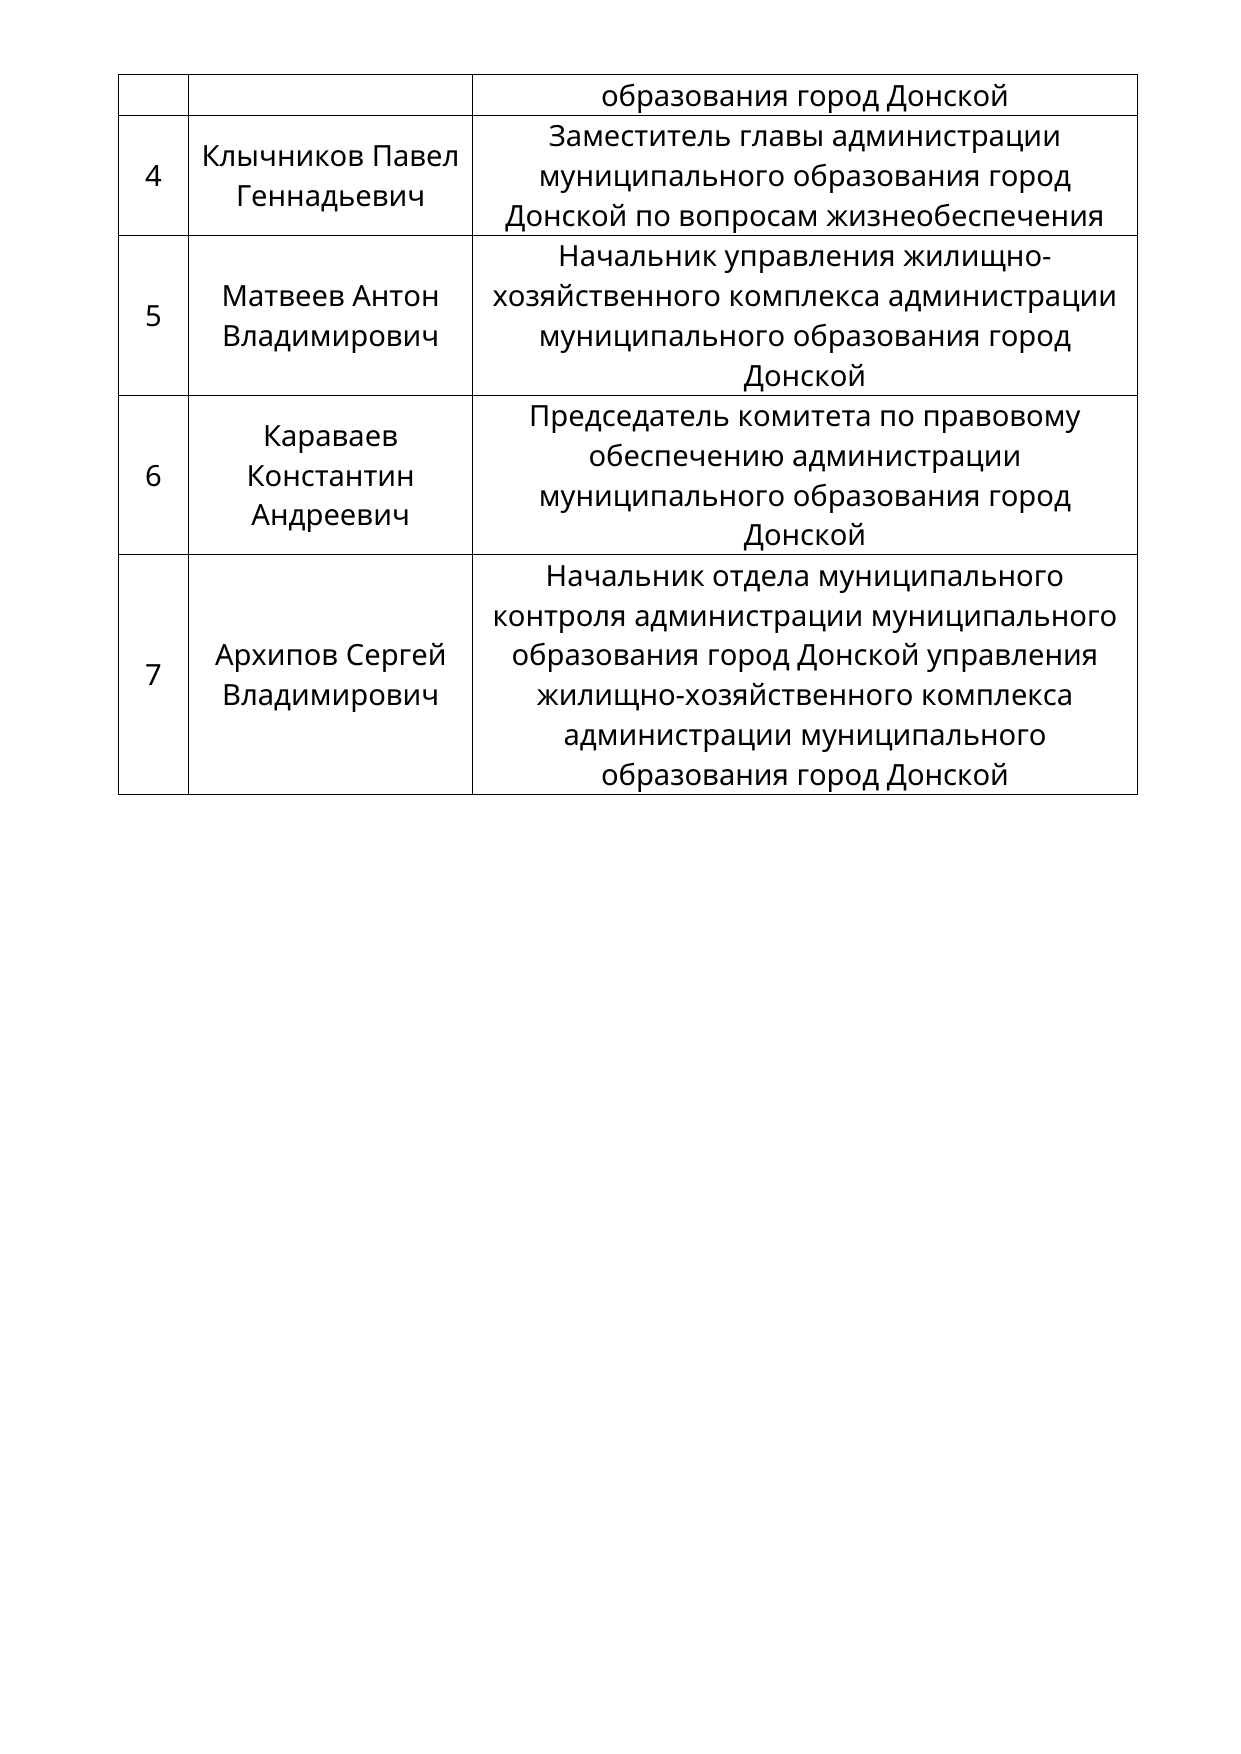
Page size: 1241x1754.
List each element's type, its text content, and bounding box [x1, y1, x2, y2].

table_cell Начальник отдела муниципального контроля администрации муниципального образования город Донской управления жилищно-хозяйственного комплекса администрации муниципального образования город Донской [473, 555, 1137, 793]
table_cell 7 [119, 555, 188, 793]
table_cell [473, 75, 1137, 114]
table_cell 6 [119, 396, 188, 554]
table_cell Архипов Сергей Владимирович [189, 555, 472, 793]
table_cell Караваев Константин Андреевич [189, 396, 472, 554]
table_cell Председатель комитета по правовому обеспечению администрации муниципального образования город Донской [473, 396, 1137, 554]
table_cell Матвеев Антон Владимирович [189, 236, 472, 394]
table_cell 4 [119, 116, 188, 235]
table_cell 3 [119, 75, 188, 114]
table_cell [189, 75, 472, 114]
table_cell Начальник управления жилищно-хозяйственного комплекса администрации муниципального образования город Донской [473, 236, 1137, 394]
table_cell Заместитель главы администрации муниципального образования город Донской по вопросам жизнеобеспечения [473, 116, 1137, 235]
table_cell Клычников Павел Геннадьевич [189, 116, 472, 235]
table_cell 5 [119, 236, 188, 394]
